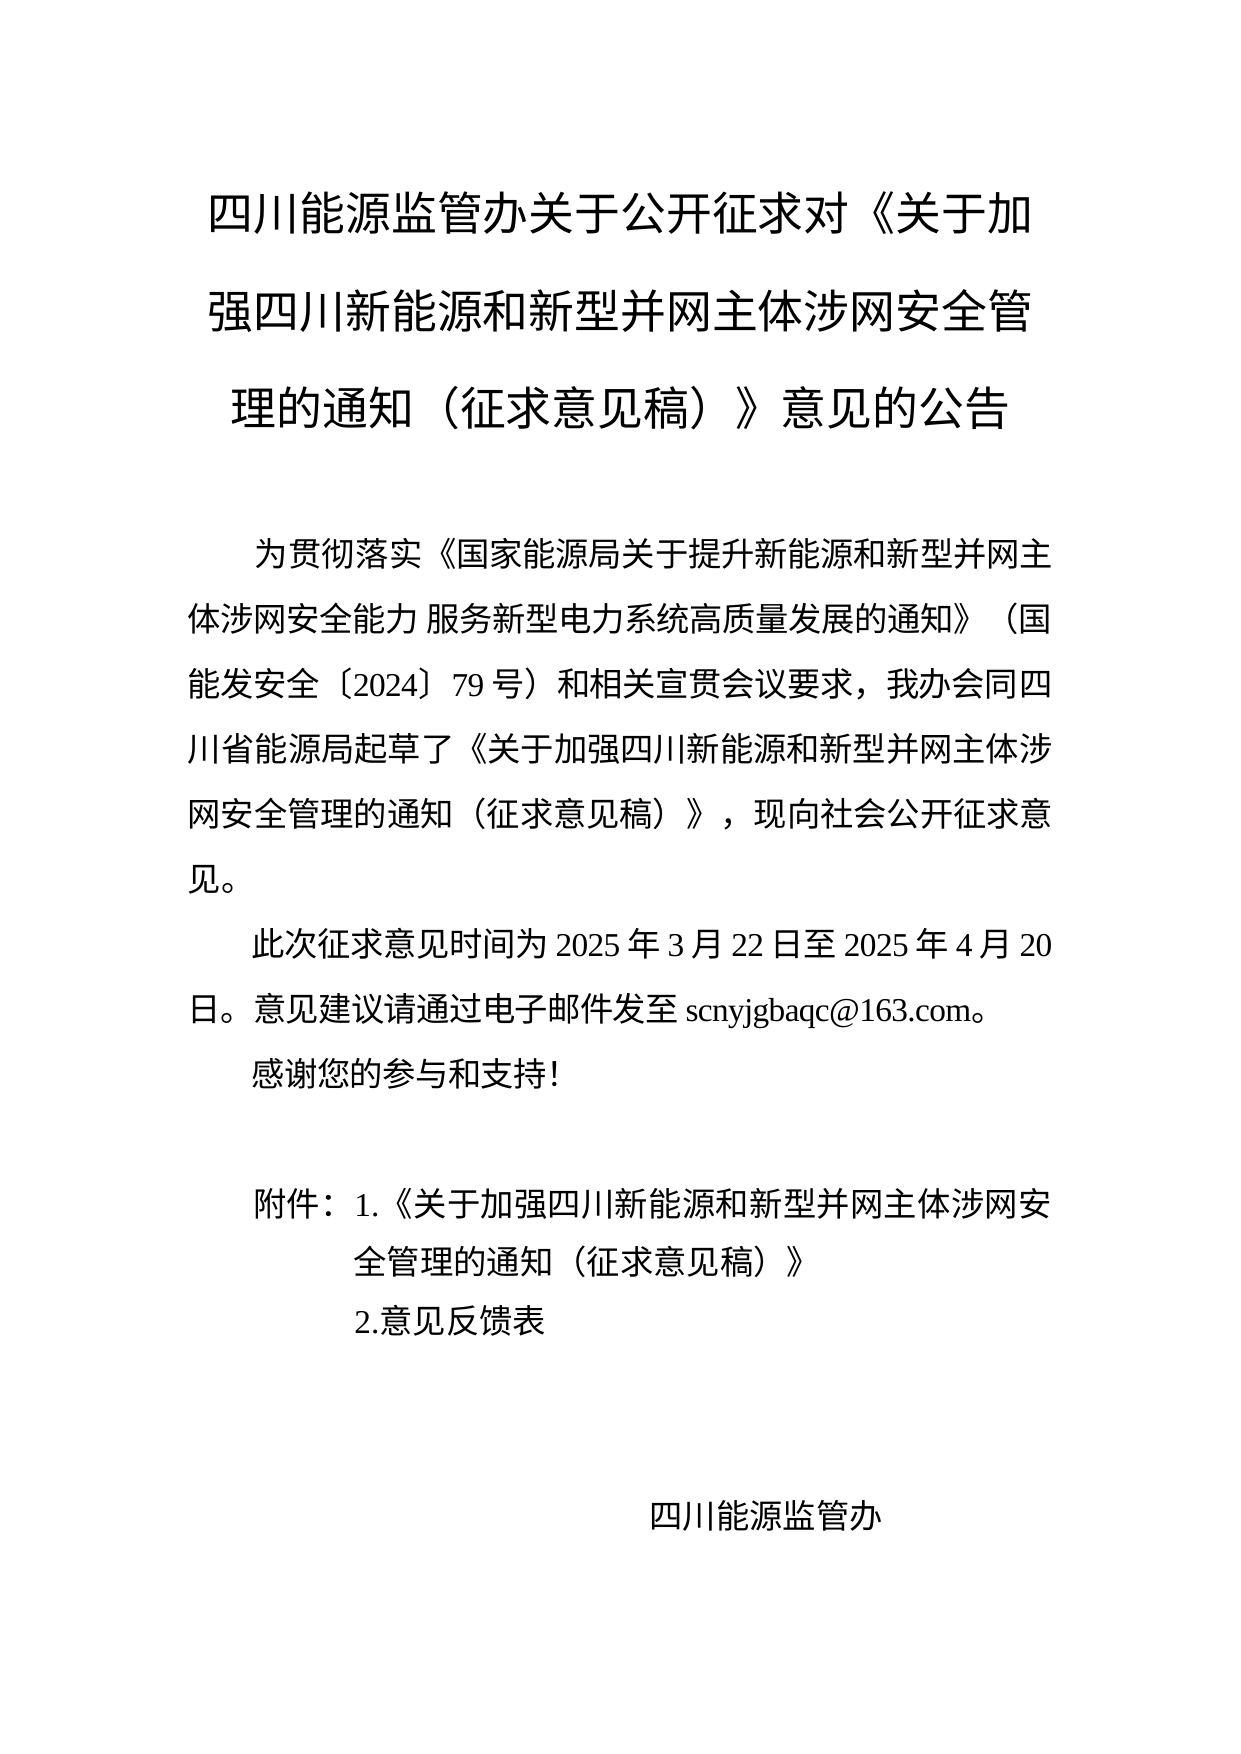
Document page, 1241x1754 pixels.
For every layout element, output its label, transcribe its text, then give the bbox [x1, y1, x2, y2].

text 2.意见反馈表 [187, 1286, 1053, 1351]
text 为贯彻落实《国家能源局关于提升新能源和新型并网主体涉网安全能力 服务新型电力系统高质量发展的通知》（国能发安全〔2024〕79号）和相关宣贯会议要求，我办会同四川省能源局起草了《关于加强四川新能源和新型并网主体涉网安全管理的通知（征求意见稿）》，现向社会公开征求意见。 [187, 519, 1053, 909]
text 此次征求意见时间为2025年3月22日至2025年4月20日。意见建议请通过电子邮件发至scnyjgbaqc@163.com。 [187, 909, 1053, 1039]
text 四川能源监管办关于公开征求对《关于加强四川新能源和新型并网主体涉网安全管理的通知（征求意见稿）》意见的公告 [187, 162, 1053, 454]
text 附件：1.《关于加强四川新能源和新型并网主体涉网安全管理的通知（征求意见稿）》 [253, 1169, 1053, 1286]
text 感谢您的参与和支持！ [187, 1039, 1053, 1104]
text 四川能源监管办 [187, 1481, 1053, 1546]
